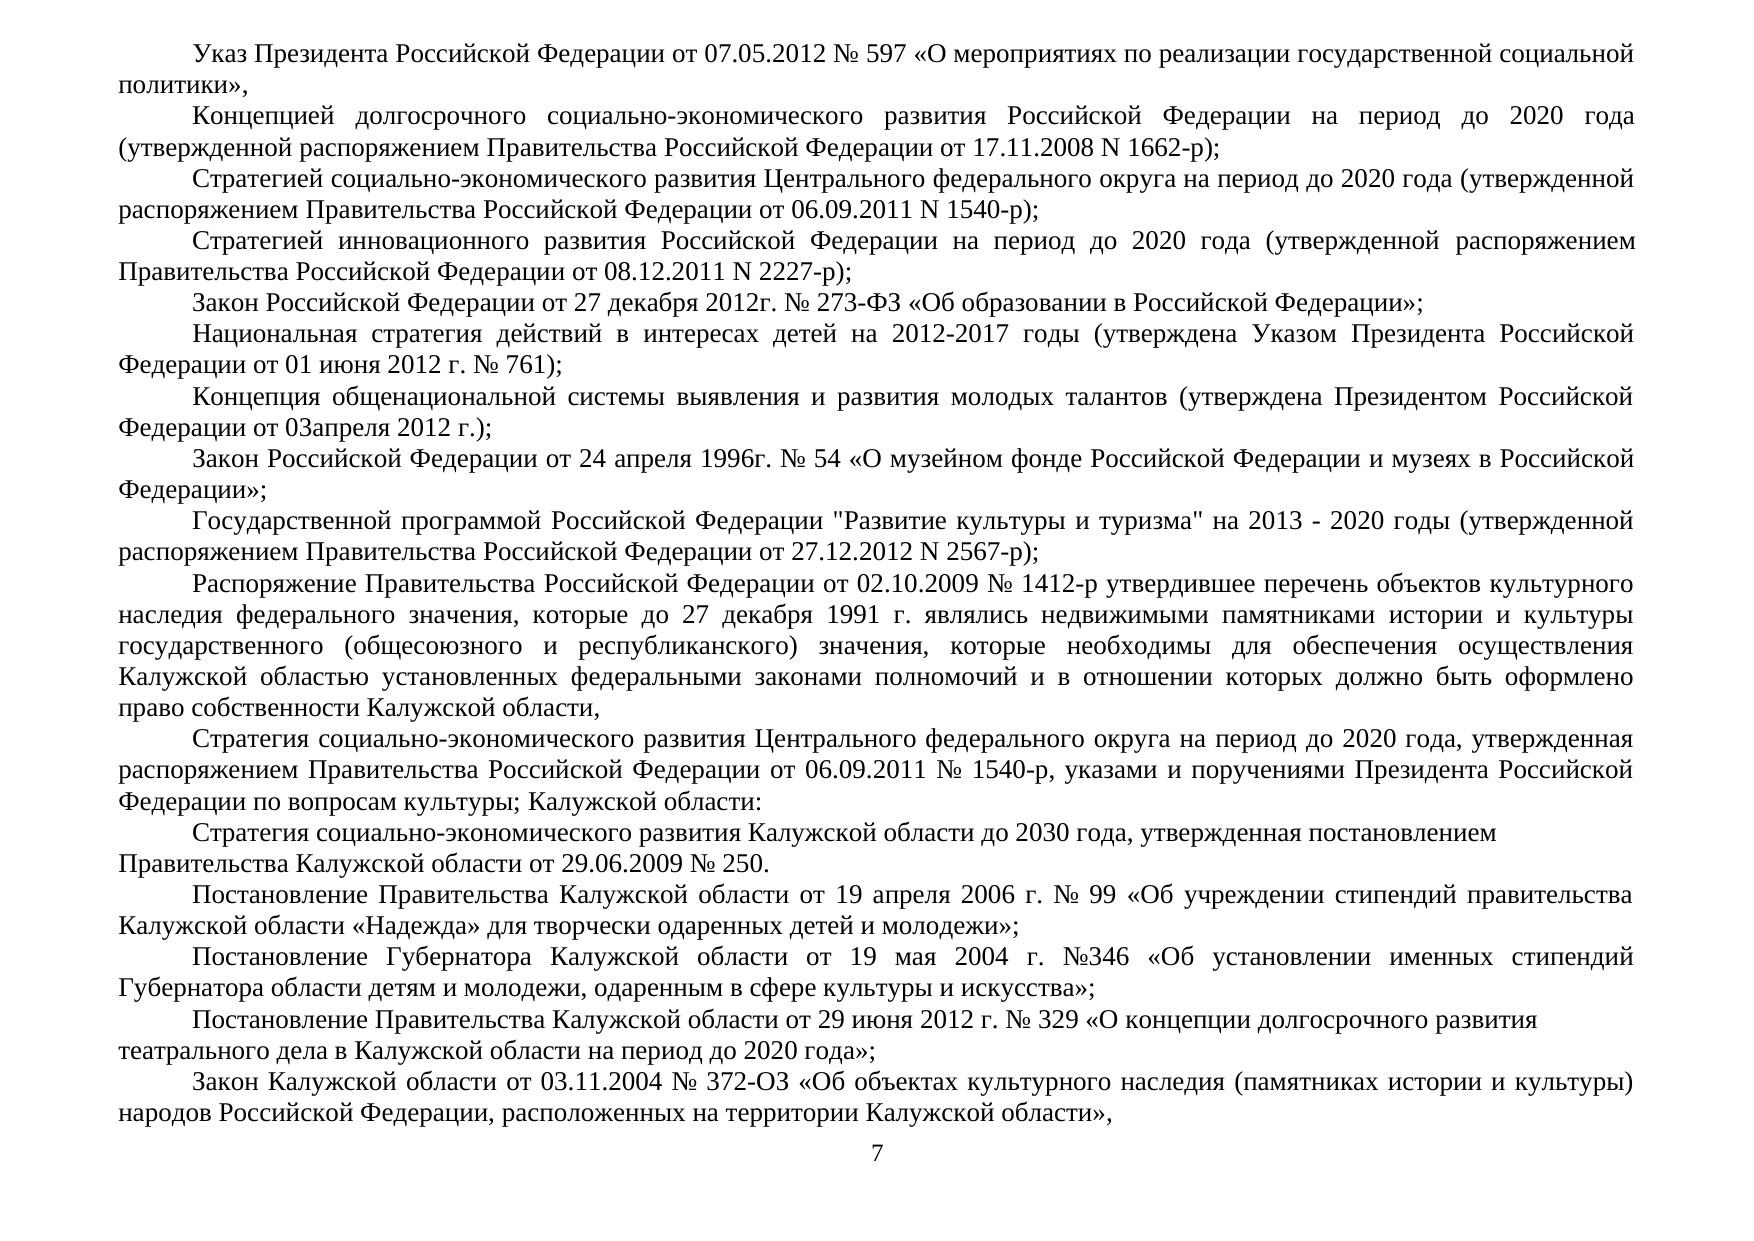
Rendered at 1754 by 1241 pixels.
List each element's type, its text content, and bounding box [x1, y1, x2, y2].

text Закон Российской Федерации от 27 декабря 2012г. № 273-ФЗ «Об образовании в Российской Федерации»; [118, 286, 1636, 317]
text Распоряжение Правительства Российской Федерации от 02.10.2009 № 1412-р утвердившее перечень объектов культурного наследия федерального значения, которые до 27 декабря 1991 г. являлись недвижимыми памятниками истории и культуры государственного (общесоюзного и республиканского) значения, которые необходимы для обеспечения осуществления Калужской областью установленных федеральными законами полномочий и в отношении которых должно быть оформлено право собственности Калужской области, [118, 567, 1636, 722]
text Стратегией инновационного развития Российской Федерации на период до 2020 года (утвержденной распоряжением Правительства Российской Федерации от 08.12.2011 N 2227-р); [118, 224, 1636, 286]
text Закон Калужской области от 03.11.2004 № 372-ОЗ «Об объектах культурного наследия (памятниках истории и культуры) народов Российской Федерации, расположенных на территории Калужской области», [118, 1065, 1636, 1127]
text Стратегия социально-экономического развития Калужской области до 2030 года, утвержденная постановлением Правительства Калужской области от 29.06.2009 № 250. [118, 816, 1636, 878]
text Концепция общенациональной системы выявления и развития молодых талантов (утверждена Президентом Российской Федерации от 03апреля 2012 г.); [118, 380, 1636, 442]
text Государственной программой Российской Федерации "Развитие культуры и туризма" на 2013 - 2020 годы (утвержденной распоряжением Правительства Российской Федерации от 27.12.2012 N 2567-р); [118, 504, 1636, 567]
text Постановление Правительства Калужской области от 19 апреля 2006 г. № 99 «Об учреждении стипендий правительства Калужской области «Надежда» для творчески одаренных детей и молодежи»; [118, 878, 1636, 940]
text Национальная стратегия действий в интересах детей на 2012-2017 годы (утверждена Указом Президента Российской Федерации от 01 июня 2012 г. № 761); [118, 317, 1636, 380]
text Указ Президента Российской Федерации от 07.05.2012 № 597 «О мероприятиях по реализации государственной социальной политики», [118, 37, 1636, 99]
text Закон Российской Федерации от 24 апреля 1996г. № 54 «О музейном фонде Российской Федерации и музеях в Российской Федерации»; [118, 442, 1636, 504]
text Стратегией социально-экономического развития Центрального федерального округа на период до 2020 года (утвержденной распоряжением Правительства Российской Федерации от 06.09.2011 N 1540-р); [118, 162, 1636, 224]
text Постановление Правительства Калужской области от 29 июня 2012 г. № 329 «О концепции долгосрочного развития театрального дела в Калужской области на период до 2020 года»; [118, 1003, 1636, 1065]
text Стратегия социально-экономического развития Центрального федерального округа на период до 2020 года, утвержденная распоряжением Правительства Российской Федерации от 06.09.2011 № 1540-р, указами и поручениями Президента Российской Федерации по вопросам культуры; Калужской области: [118, 722, 1636, 816]
text Концепцией долгосрочного социально-экономического развития Российской Федерации на период до 2020 года (утвержденной распоряжением Правительства Российской Федерации от 17.11.2008 N 1662-р); [118, 99, 1636, 162]
text Постановление Губернатора Калужской области от 19 мая 2004 г. №346 «Об установлении именных стипендий Губернатора области детям и молодежи, одаренным в сфере культуры и искусства»; [118, 940, 1636, 1003]
